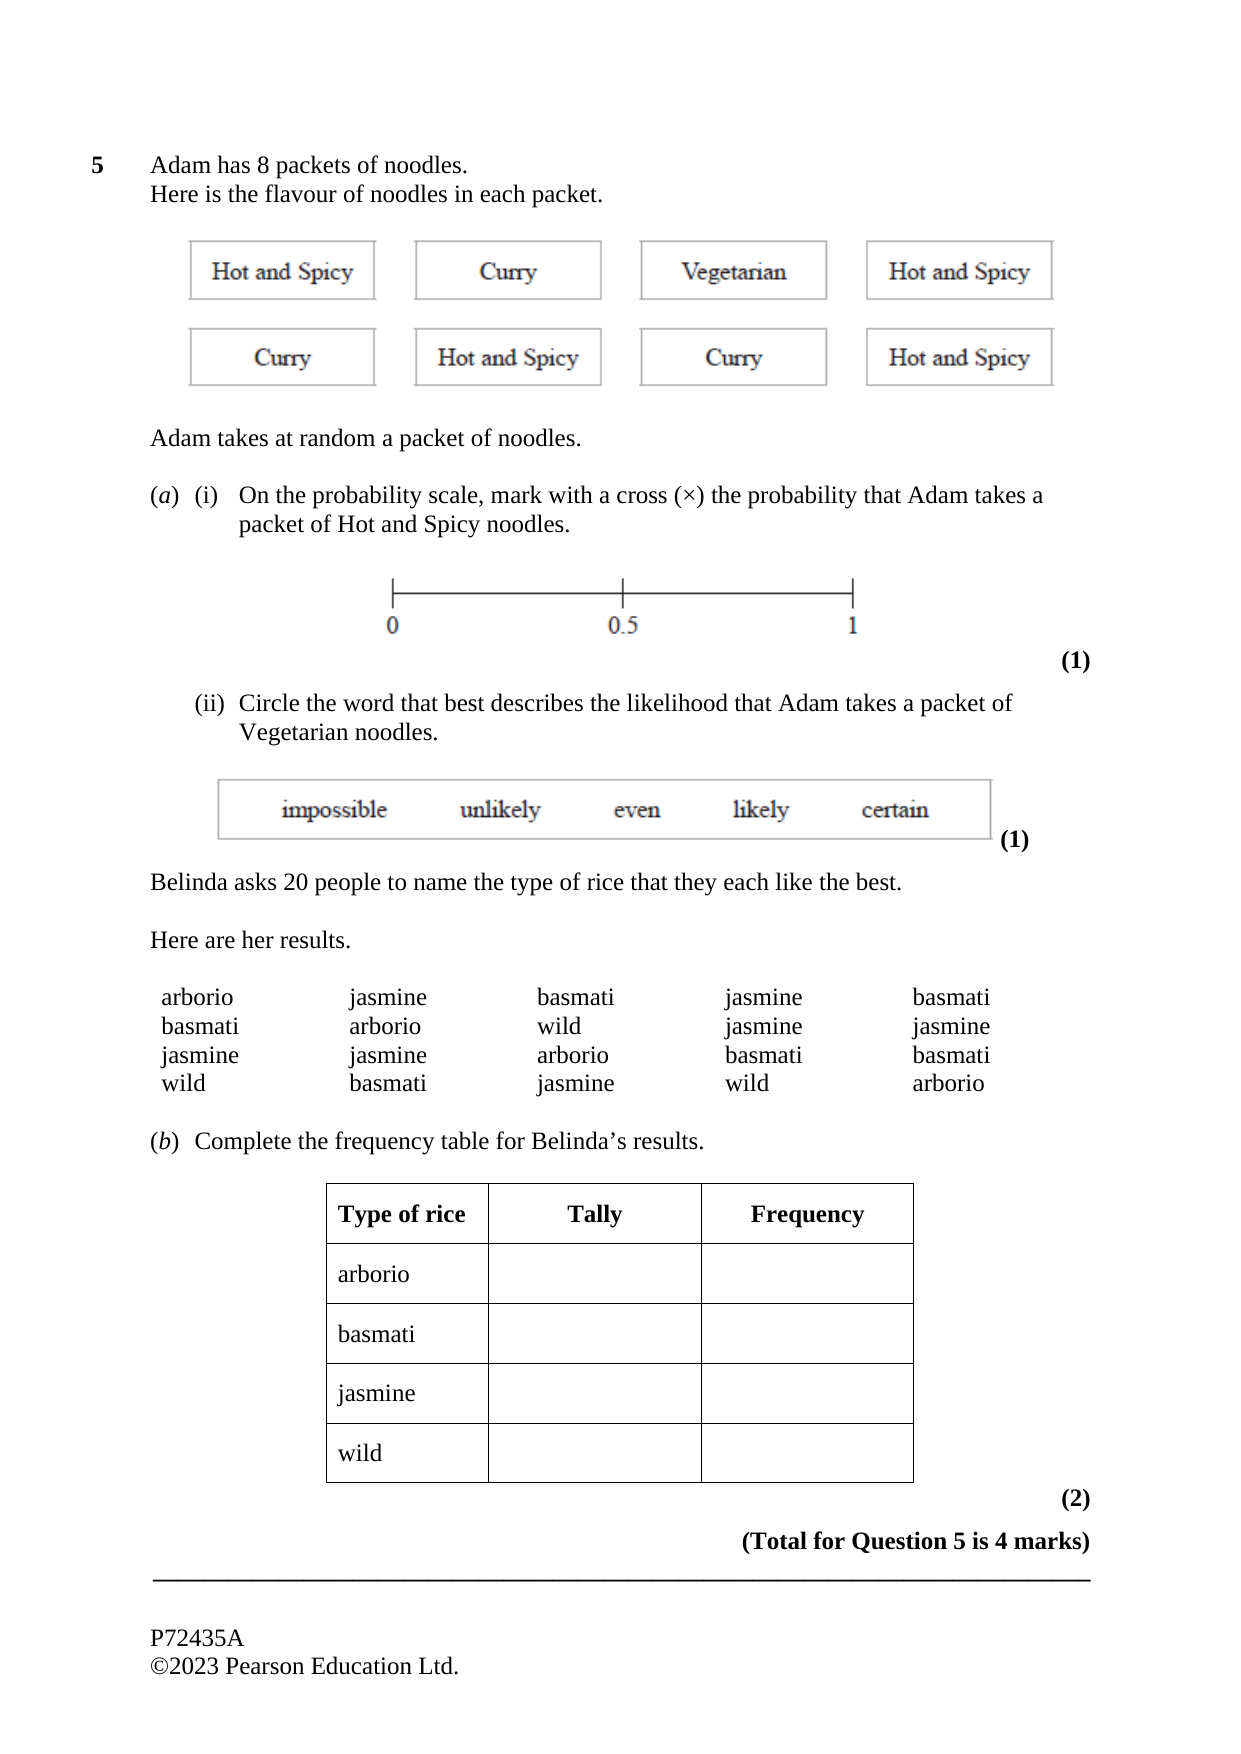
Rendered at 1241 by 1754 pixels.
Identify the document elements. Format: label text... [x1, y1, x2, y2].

table_cell [702, 1244, 913, 1303]
table_header basmati [901, 982, 1089, 1011]
table_header Frequency [702, 1184, 913, 1243]
table_cell jasmine [150, 1040, 338, 1068]
table_cell jasmine [327, 1364, 488, 1422]
text 5 Adam has 8 packets of noodles. [91, 150, 1090, 179]
text Vegetarian noodles. [239, 717, 1090, 745]
table_cell jasmine [526, 1069, 713, 1097]
table_cell jasmine [338, 1040, 526, 1068]
table_cell jasmine [714, 1011, 901, 1040]
text (2) [150, 1483, 1090, 1512]
table_cell wild [327, 1424, 488, 1482]
table_cell arborio [526, 1040, 713, 1068]
table_cell basmati [150, 1011, 338, 1040]
table_cell arborio [327, 1244, 488, 1303]
table_cell basmati [338, 1069, 526, 1097]
table_cell basmati [714, 1040, 901, 1068]
text (Total for Question 5 is 4 marks) [150, 1526, 1090, 1555]
text packet of Hot and Spicy noodles. [150, 509, 1090, 538]
text (a) (i) On the probability scale, mark with a cross (×) the probability that Adam takes a [150, 480, 1090, 509]
table_cell arborio [338, 1011, 526, 1040]
table_cell [489, 1424, 701, 1482]
table_cell jasmine [901, 1011, 1089, 1040]
table_header jasmine [714, 982, 901, 1011]
table_cell [489, 1304, 701, 1362]
text Here is the flavour of noodles in each packet. [150, 179, 1090, 207]
text (1) [150, 774, 1090, 853]
text (1) [150, 645, 1090, 673]
table_cell arborio [901, 1069, 1089, 1097]
text Here are her results. [150, 925, 1090, 953]
table_cell wild [714, 1069, 901, 1097]
text Belinda asks 20 people to name the type of rice that they each like the best. [150, 867, 1090, 896]
text Adam takes at random a packet of noodles. [150, 423, 1090, 452]
table_cell [702, 1364, 913, 1422]
table_cell wild [526, 1011, 713, 1040]
text (b) Complete the frequency table for Belinda’s results. [150, 1126, 1090, 1155]
table_cell [489, 1364, 701, 1422]
table_header jasmine [338, 982, 526, 1011]
table_cell [702, 1304, 913, 1362]
table_header basmati [526, 982, 713, 1011]
table_cell [702, 1424, 913, 1482]
table_cell basmati [327, 1304, 488, 1362]
text (ii) Circle the word that best describes the likelihood that Adam takes a packet of [150, 688, 1090, 717]
table_cell wild [150, 1069, 338, 1097]
table_header arborio [150, 982, 338, 1011]
table_header Type of rice [327, 1184, 488, 1243]
text ___________________________________________________________________________ [150, 1555, 1090, 1584]
table_header Tally [489, 1184, 701, 1243]
table_cell basmati [901, 1040, 1089, 1068]
table_cell [489, 1244, 701, 1303]
